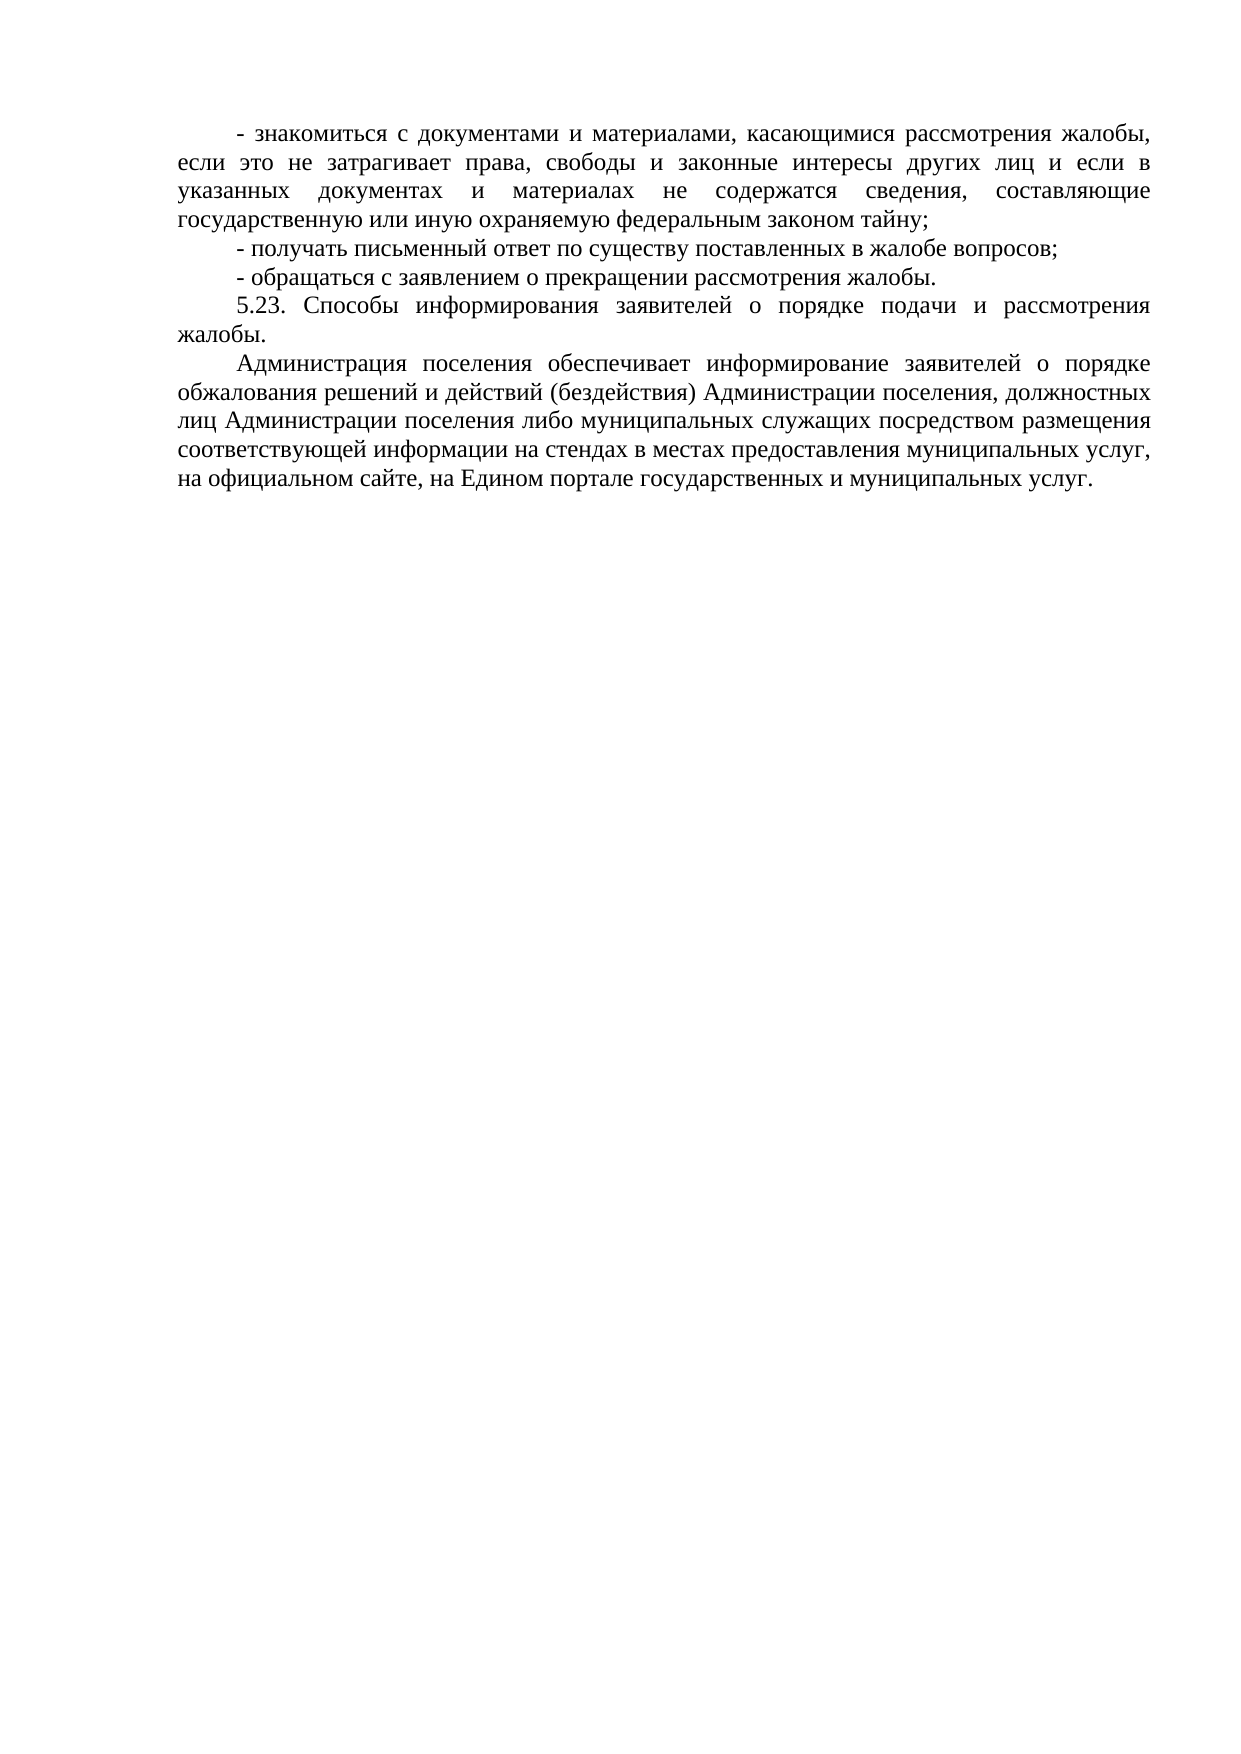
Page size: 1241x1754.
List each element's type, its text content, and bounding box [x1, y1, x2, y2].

text - обращаться с заявлением о прекращении рассмотрения жалобы. [177, 262, 1152, 291]
text - получать письменный ответ по существу поставленных в жалобе вопросов; [177, 233, 1152, 262]
text Администрация поселения обеспечивает информирование заявителей о порядке обжалования решений и действий (бездействия) Администрации поселения, должностных лиц Администрации поселения либо муниципальных служащих посредством размещения соответствующей информации на стендах в местах предоставления муниципальных услуг, на официальном сайте, на Едином портале государственных и муниципальных услуг. [177, 348, 1152, 492]
text 5.23. Способы информирования заявителей о порядке подачи и рассмотрения жалобы. [177, 291, 1152, 348]
text - знакомиться с документами и материалами, касающимися рассмотрения жалобы, если это не затрагивает права, свободы и законные интересы других лиц и если в указанных документах и материалах не содержатся сведения, составляющие государственную или иную охраняемую федеральным законом тайну; [177, 118, 1152, 233]
